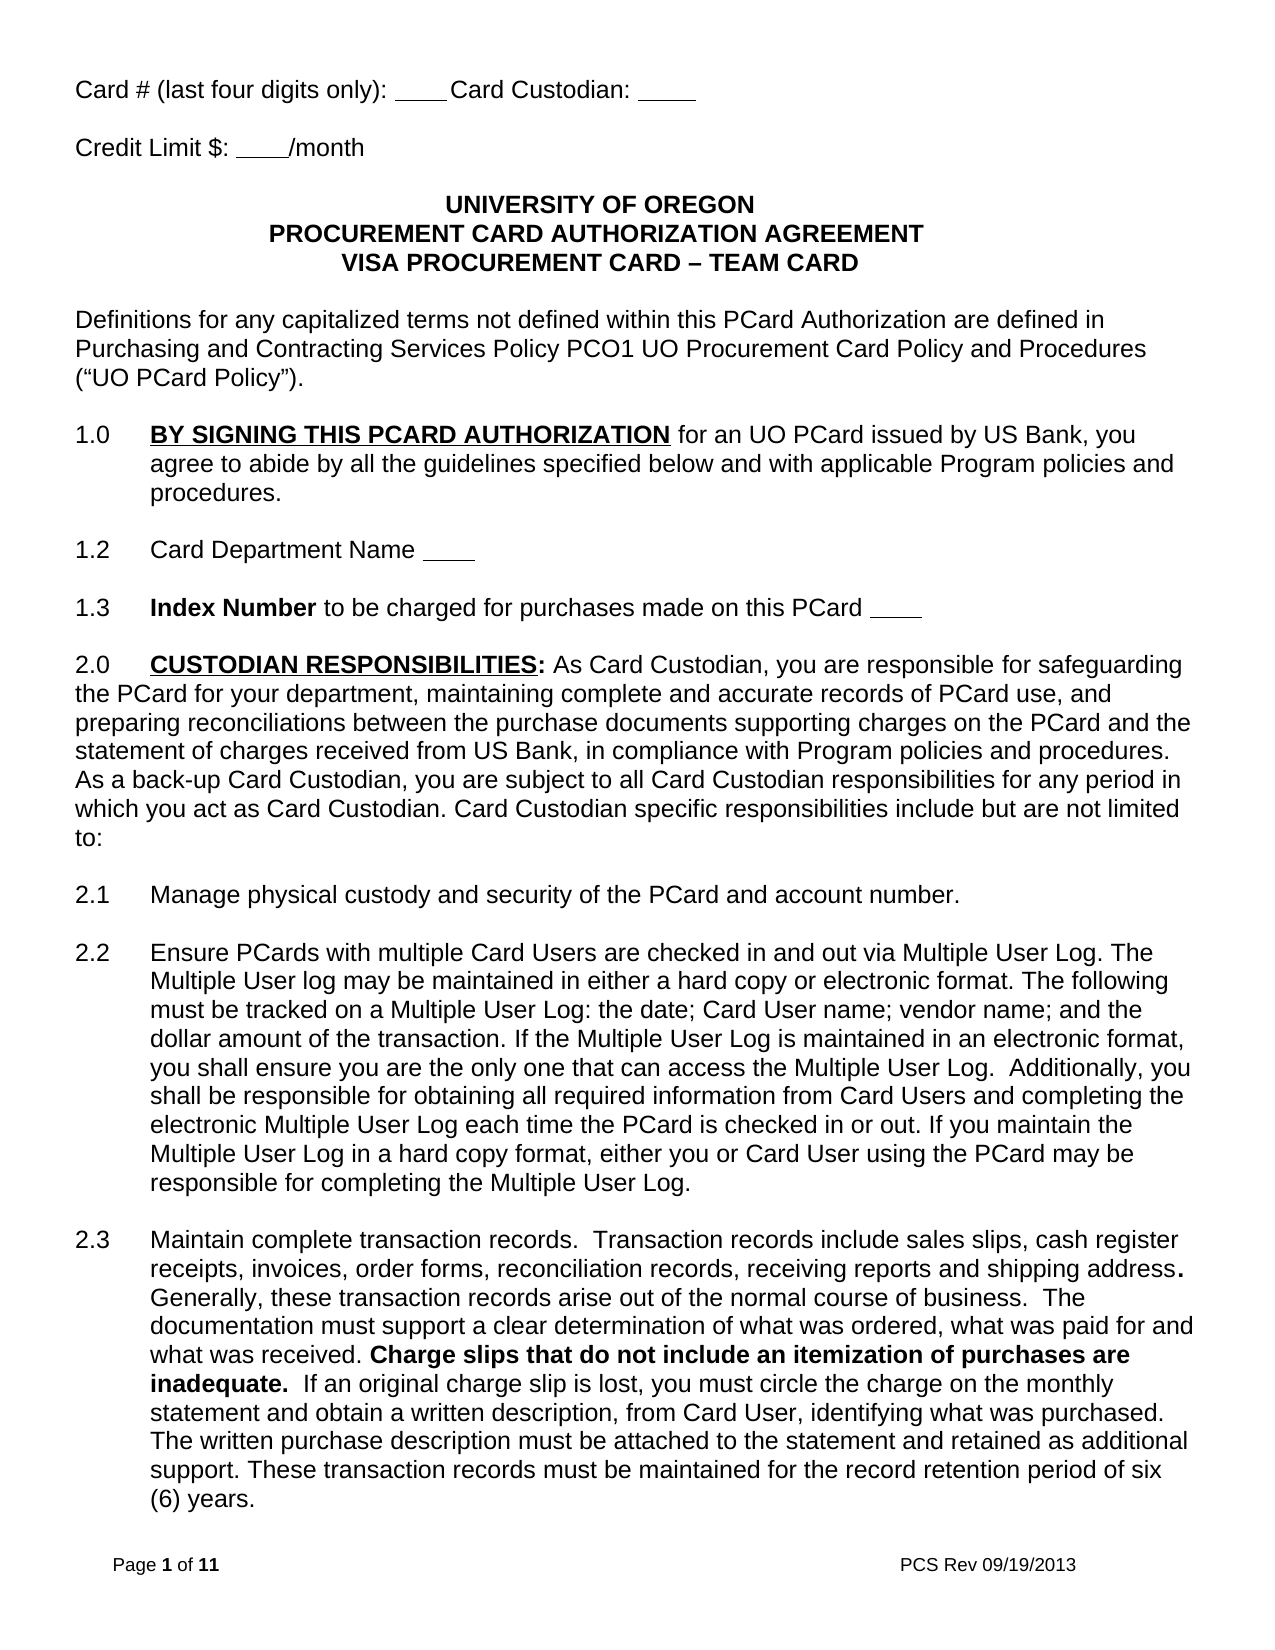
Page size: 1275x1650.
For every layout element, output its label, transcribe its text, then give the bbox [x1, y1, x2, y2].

text Definitions for any capitalized terms not defined within this PCard Authorization are defined in Purchasing and Contracting Services Policy PCO1 UO Procurement Card Policy and Procedures (“UO PCard Policy”). [75, 305, 1200, 391]
text 1.0 BY SIGNING THIS PCARD AUTHORIZATION for an UO PCard issued by US Bank, you agree to abide by all the guidelines specified below and with applicable Program policies and procedures. [75, 420, 1200, 506]
text 1.2 Card Department Name [75, 535, 1200, 564]
text PROCUREMENT CARD AUTHORIZATION AGREEMENT [75, 219, 1200, 247]
text 2.1 Manage physical custody and security of the PCard and account number. [75, 880, 1200, 909]
text 2.3 Maintain complete transaction records. Transaction records include sales slips, cash register receipts, invoices, order forms, reconciliation records, receiving reports and shipping address. Generally, these transaction records arise out of the normal course of business. The documentation must support a clear determination of what was ordered, what was paid for and what was received. Charge slips that do not include an itemization of purchases are inadequate. If an original charge slip is lost, you must circle the charge on the monthly statement and obtain a written description, from Card User, identifying what was purchased. The written purchase description must be attached to the statement and retained as additional support. These transaction records must be maintained for the record retention period of six (6) years. [75, 1225, 1200, 1512]
text VISA PROCUREMENT CARD – TEAM CARD [75, 247, 1200, 276]
text 2.2 Ensure PCards with multiple Card Users are checked in and out via Multiple User Log. The Multiple User log may be maintained in either a hard copy or electronic format. The following must be tracked on a Multiple User Log: the date; Card User name; vendor name; and the dollar amount of the transaction. If the Multiple User Log is maintained in an electronic format, you shall ensure you are the only one that can access the Multiple User Log. Additionally, you shall be responsible for obtaining all required information from Card Users and completing the electronic Multiple User Log each time the PCard is checked in or out. If you maintain the Multiple User Log in a hard copy format, either you or Card User using the PCard may be responsible for completing the Multiple User Log. [75, 937, 1200, 1196]
text Credit Limit $: /month [75, 132, 1200, 161]
text Card # (last four digits only): Card Custodian: [75, 75, 1200, 104]
text UNIVERSITY OF OREGON [75, 190, 1200, 219]
text 1.3 Index Number to be charged for purchases made on this PCard [75, 592, 1200, 621]
text 2.0 CUSTODIAN RESPONSIBILITIES: As Card Custodian, you are responsible for safeguarding the PCard for your department, maintaining complete and accurate records of PCard use, and preparing reconciliations between the purchase documents supporting charges on the PCard and the statement of charges received from US Bank, in compliance with Program policies and procedures. As a back-up Card Custodian, you are subject to all Card Custodian responsibilities for any period in which you act as Card Custodian. Card Custodian specific responsibilities include but are not limited to: [75, 650, 1200, 851]
